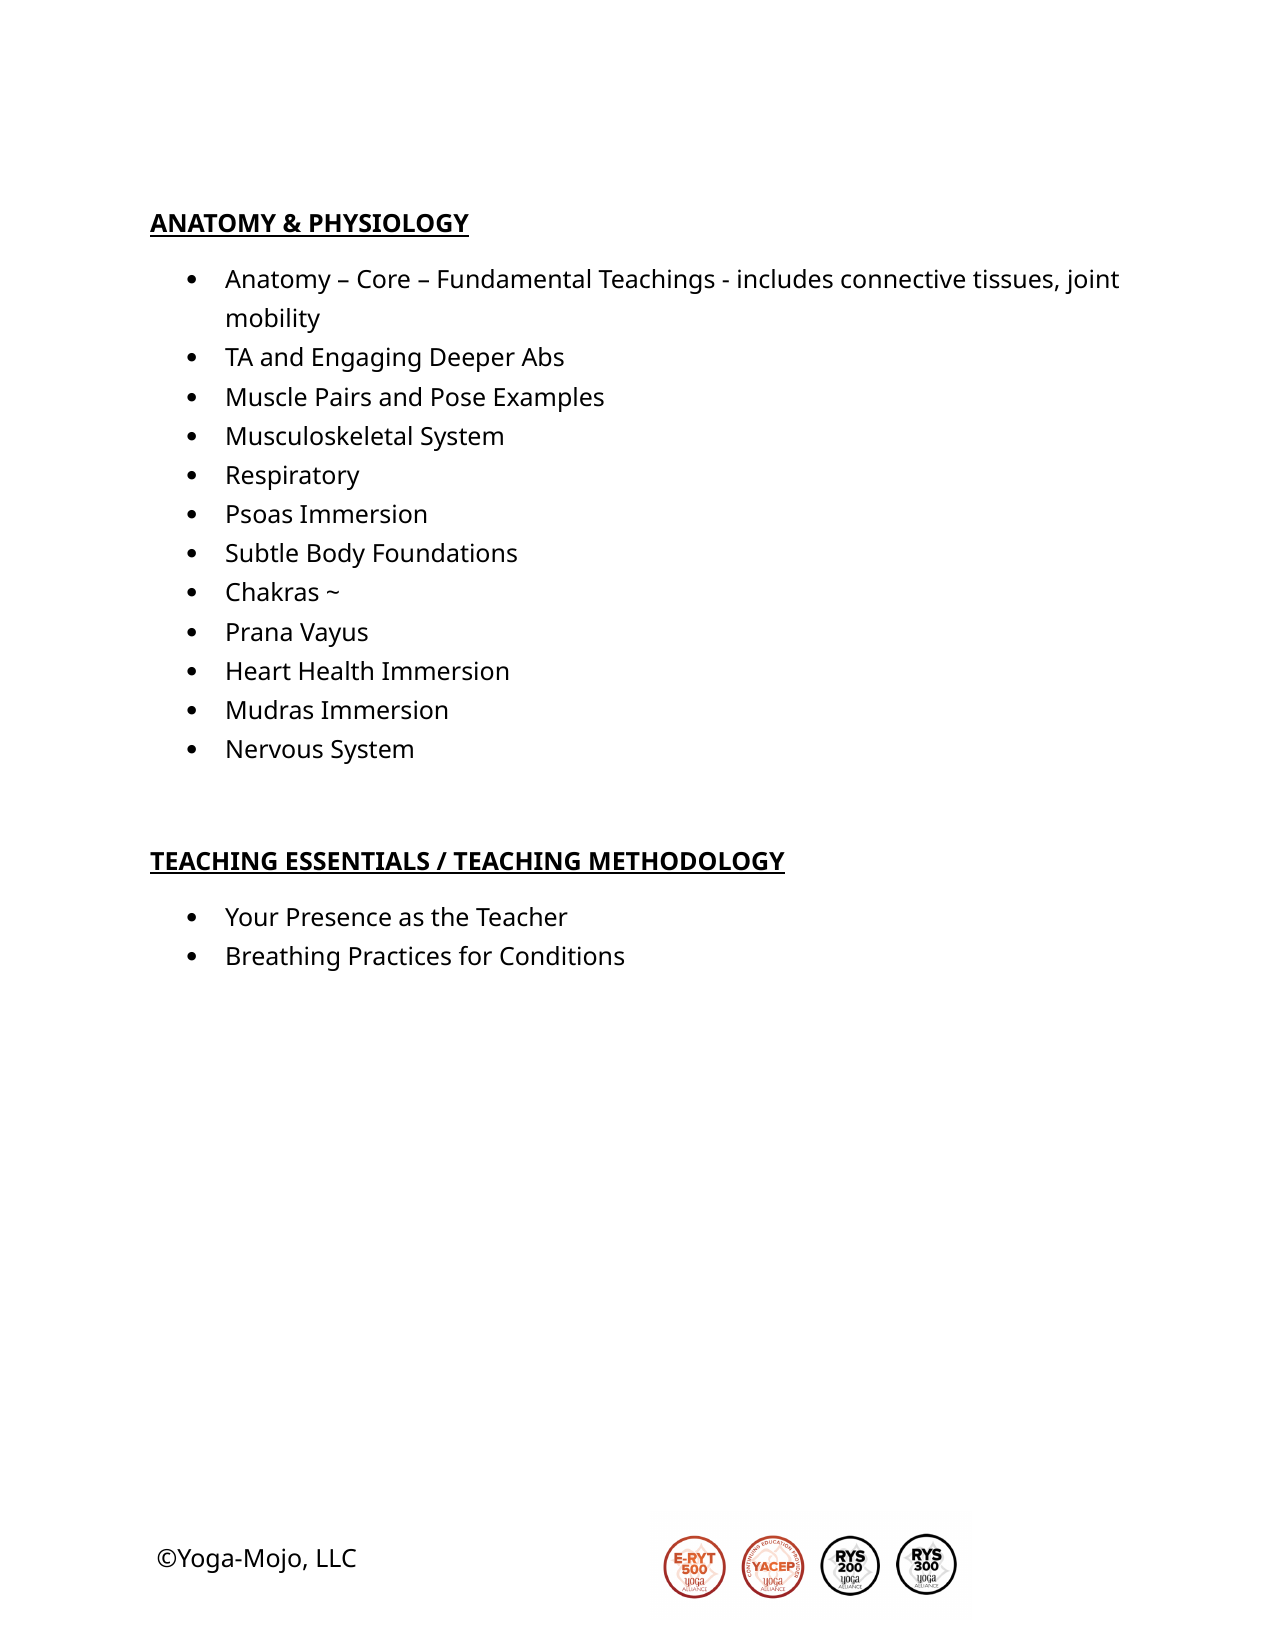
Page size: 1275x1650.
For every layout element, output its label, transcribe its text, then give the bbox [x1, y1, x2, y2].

picture [650, 1511, 973, 1620]
list Muscle Pairs and Pose Examples [187, 379, 1125, 413]
list Subtle Body Foundations [187, 536, 1125, 570]
list Musculoskeletal System [187, 418, 1125, 452]
list Prana Vayus [187, 614, 1125, 648]
list TA and Engaging Deeper Abs [187, 340, 1125, 374]
list Mudras Immersion [187, 692, 1125, 727]
list Breathing Practices for Conditions [187, 938, 1125, 972]
list Heart Health Immersion [187, 653, 1125, 687]
list Your Presence as the Teacher [187, 899, 1125, 933]
text TEACHING ESSENTIALS / TEACHING METHODOLOGY [150, 843, 1125, 877]
list Psoas Immersion [187, 497, 1125, 531]
text ANATOMY & PHYSIOLOGY [150, 206, 1125, 240]
list Respiratory [187, 457, 1125, 492]
list Chakras ~ [187, 575, 1125, 609]
list Anatomy – Core – Fundamental Teachings - includes connective tissues, joint mobility [187, 262, 1125, 335]
list Nervous System [187, 732, 1125, 766]
